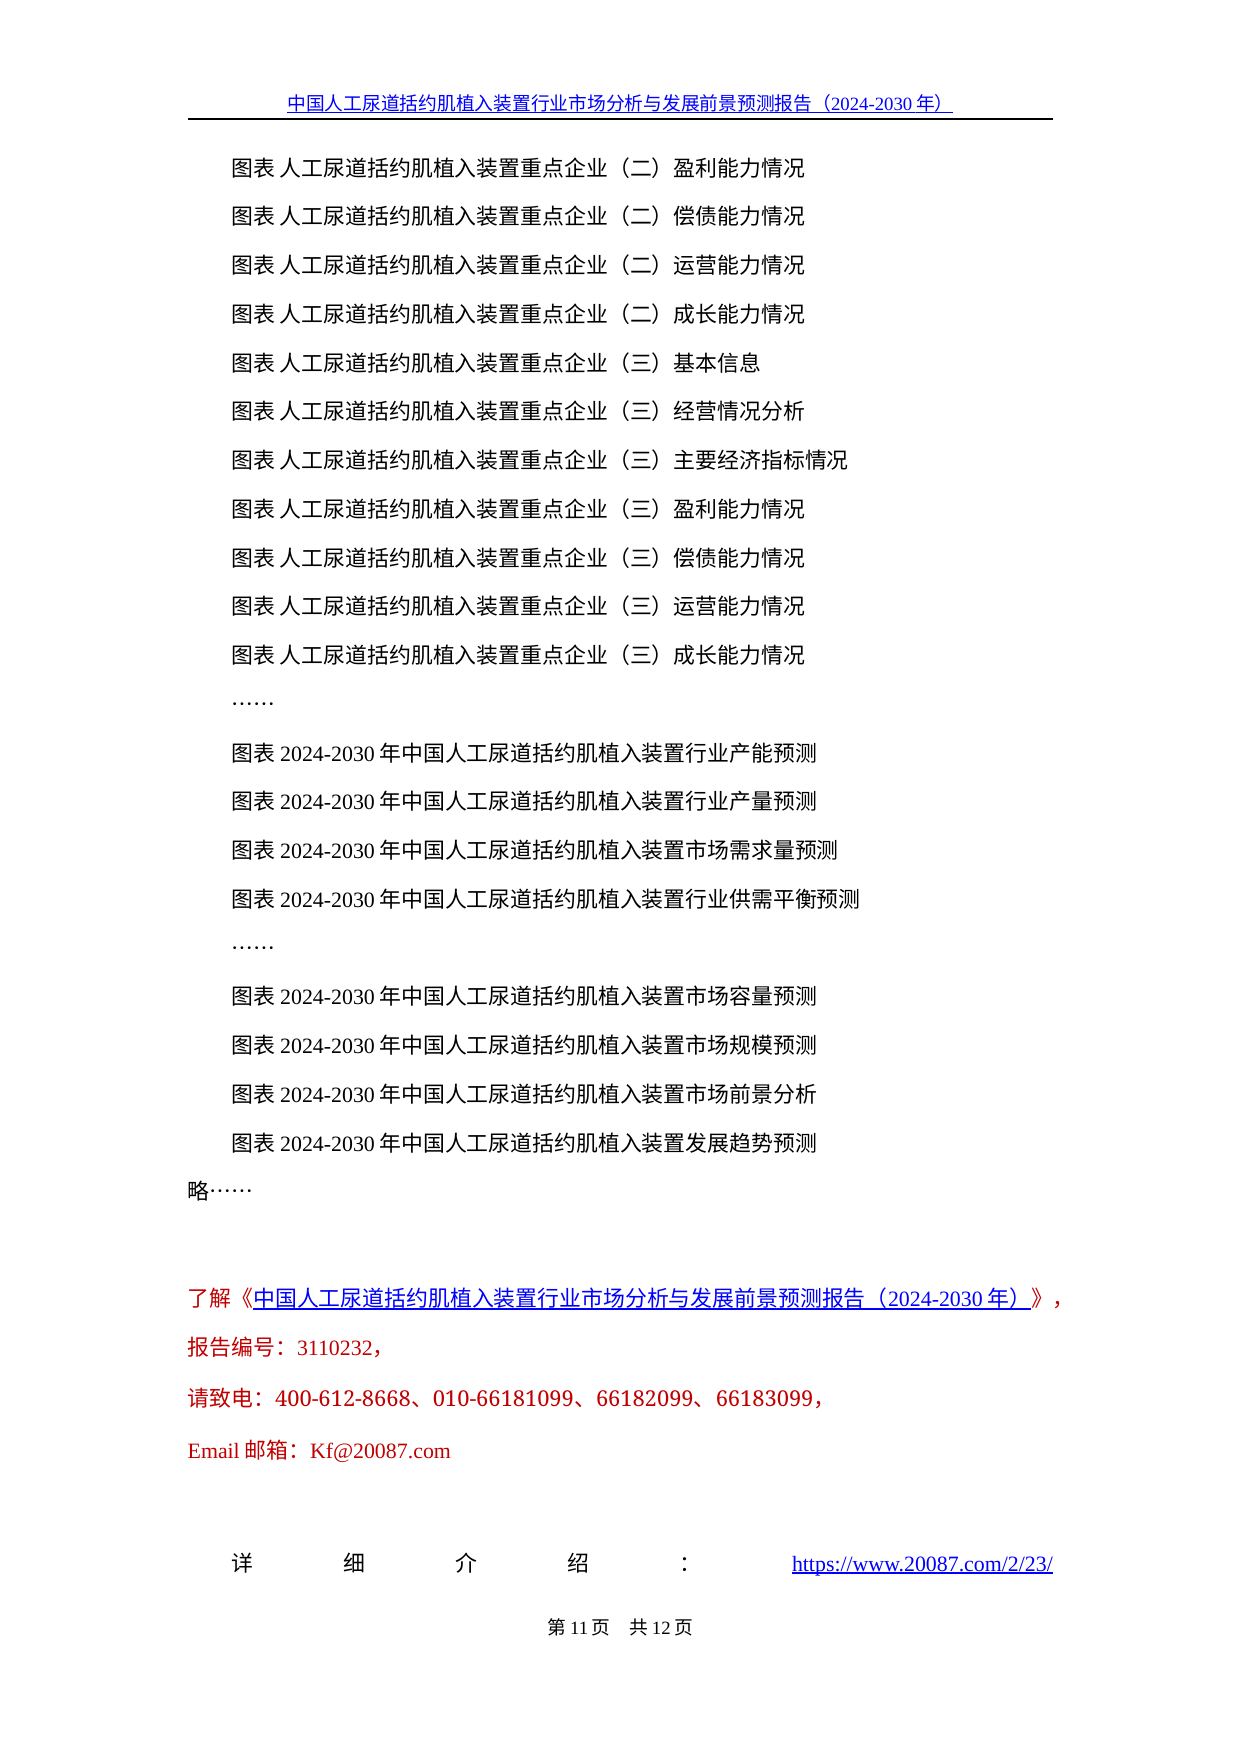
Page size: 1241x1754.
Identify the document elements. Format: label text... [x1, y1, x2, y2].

text 了解《中国人工尿道括约肌植入装置行业市场分析与发展前景预测报告（2024-2030年）》，报告编号：3110232， [187, 1280, 1053, 1362]
text 请致电：400-612-8668、010-66181099、66182099、66183099， [187, 1381, 1053, 1413]
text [187, 150, 1053, 1206]
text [187, 1545, 1053, 1578]
text Email邮箱：Kf@20087.com [187, 1432, 1053, 1465]
